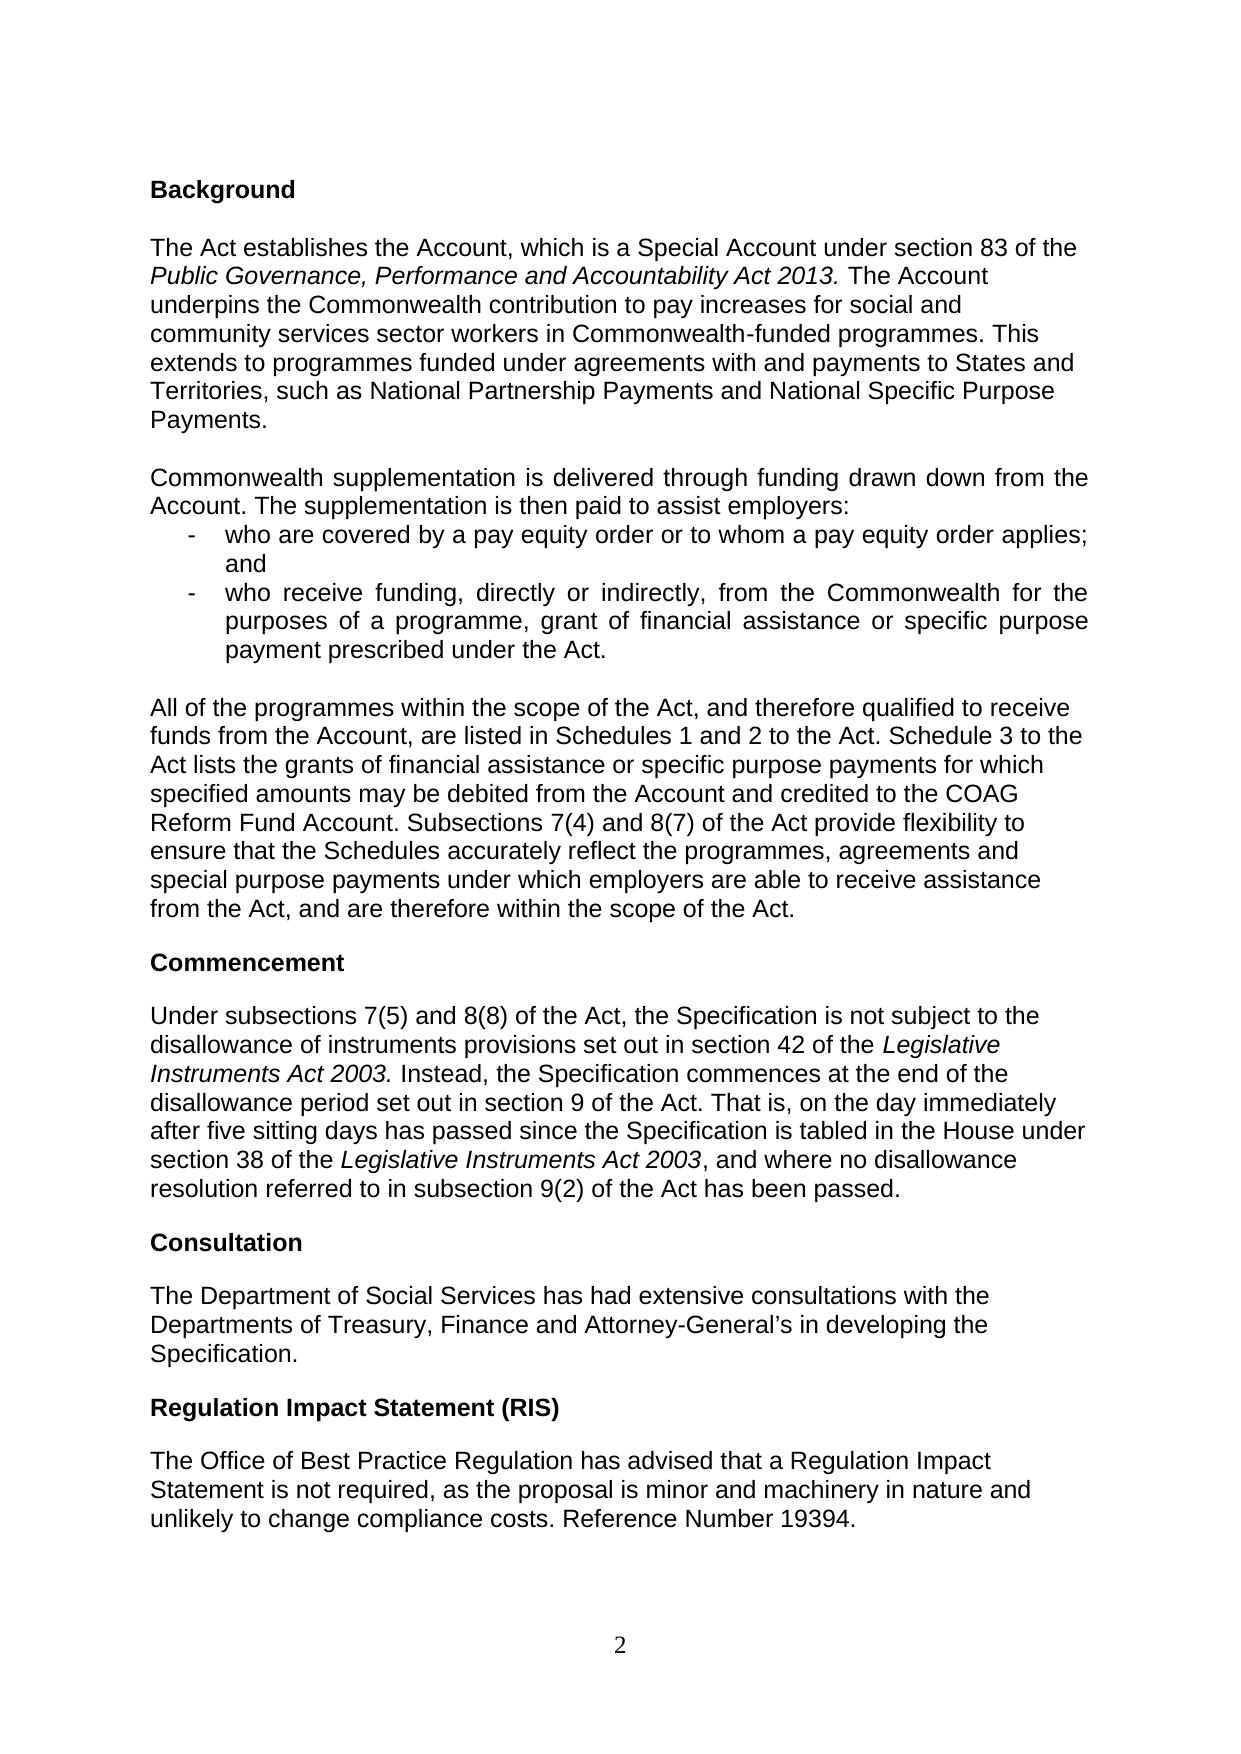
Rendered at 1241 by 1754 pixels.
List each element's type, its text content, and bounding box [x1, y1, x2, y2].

list who are covered by a pay equity order or to whom a pay equity order applies; and [187, 520, 1090, 577]
text Consultation [150, 1227, 1090, 1256]
text The Department of Social Services has had extensive consultations with the Departments of Treasury, Finance and Attorney-General’s in developing the Specification. [150, 1281, 1090, 1367]
text Commonwealth supplementation is delivered through funding drawn down from the Account. The supplementation is then paid to assist employers: [150, 462, 1090, 520]
text All of the programmes within the scope of the Act, and therefore qualified to receive funds from the Account, are listed in Schedules 1 and 2 to the Act. Schedule 3 to the Act lists the grants of financial assistance or specific purpose payments for which specified amounts may be debited from the Account and credited to the COAG Reform Fund Account. Subsections 7(4) and 8(7) of the Act provide flexibility to ensure that the Schedules accurately reflect the programmes, agreements and special purpose payments under which employers are able to receive assistance from the Act, and are therefore within the scope of the Act. [150, 692, 1090, 922]
text Under subsections 7(5) and 8(8) of the Act, the Specification is not subject to the disallowance of instruments provisions set out in section 42 of the Legislative Instruments Act 2003. Instead, the Specification commences at the end of the disallowance period set out in section 9 of the Act. That is, on the day immediately after five sitting days has passed since the Specification is tabled in the House under section 38 of the Legislative Instruments Act 2003, and where no disallowance resolution referred to in subsection 9(2) of the Act has been passed. [150, 1001, 1090, 1202]
text Commencement [150, 947, 1090, 976]
text Regulation Impact Statement (RIS) [150, 1392, 1090, 1421]
list who receive funding, directly or indirectly, from the Commonwealth for the purposes of a programme, grant of financial assistance or specific purpose payment prescribed under the Act. [187, 577, 1090, 664]
text The Act establishes the Account, which is a Special Account under section 83 of the Public Governance, Performance and Accountability Act 2013. The Account underpins the Commonwealth contribution to pay increases for social and community services sector workers in Commonwealth-funded programmes. This extends to programmes funded under agreements with and payments to States and Territories, such as National Partnership Payments and National Specific Purpose Payments. [150, 232, 1090, 434]
text Background [150, 175, 1090, 204]
text The Office of Best Practice Regulation has advised that a Regulation Impact Statement is not required, as the proposal is minor and machinery in nature and unlikely to change compliance costs. Reference Number 19394. [150, 1446, 1090, 1532]
